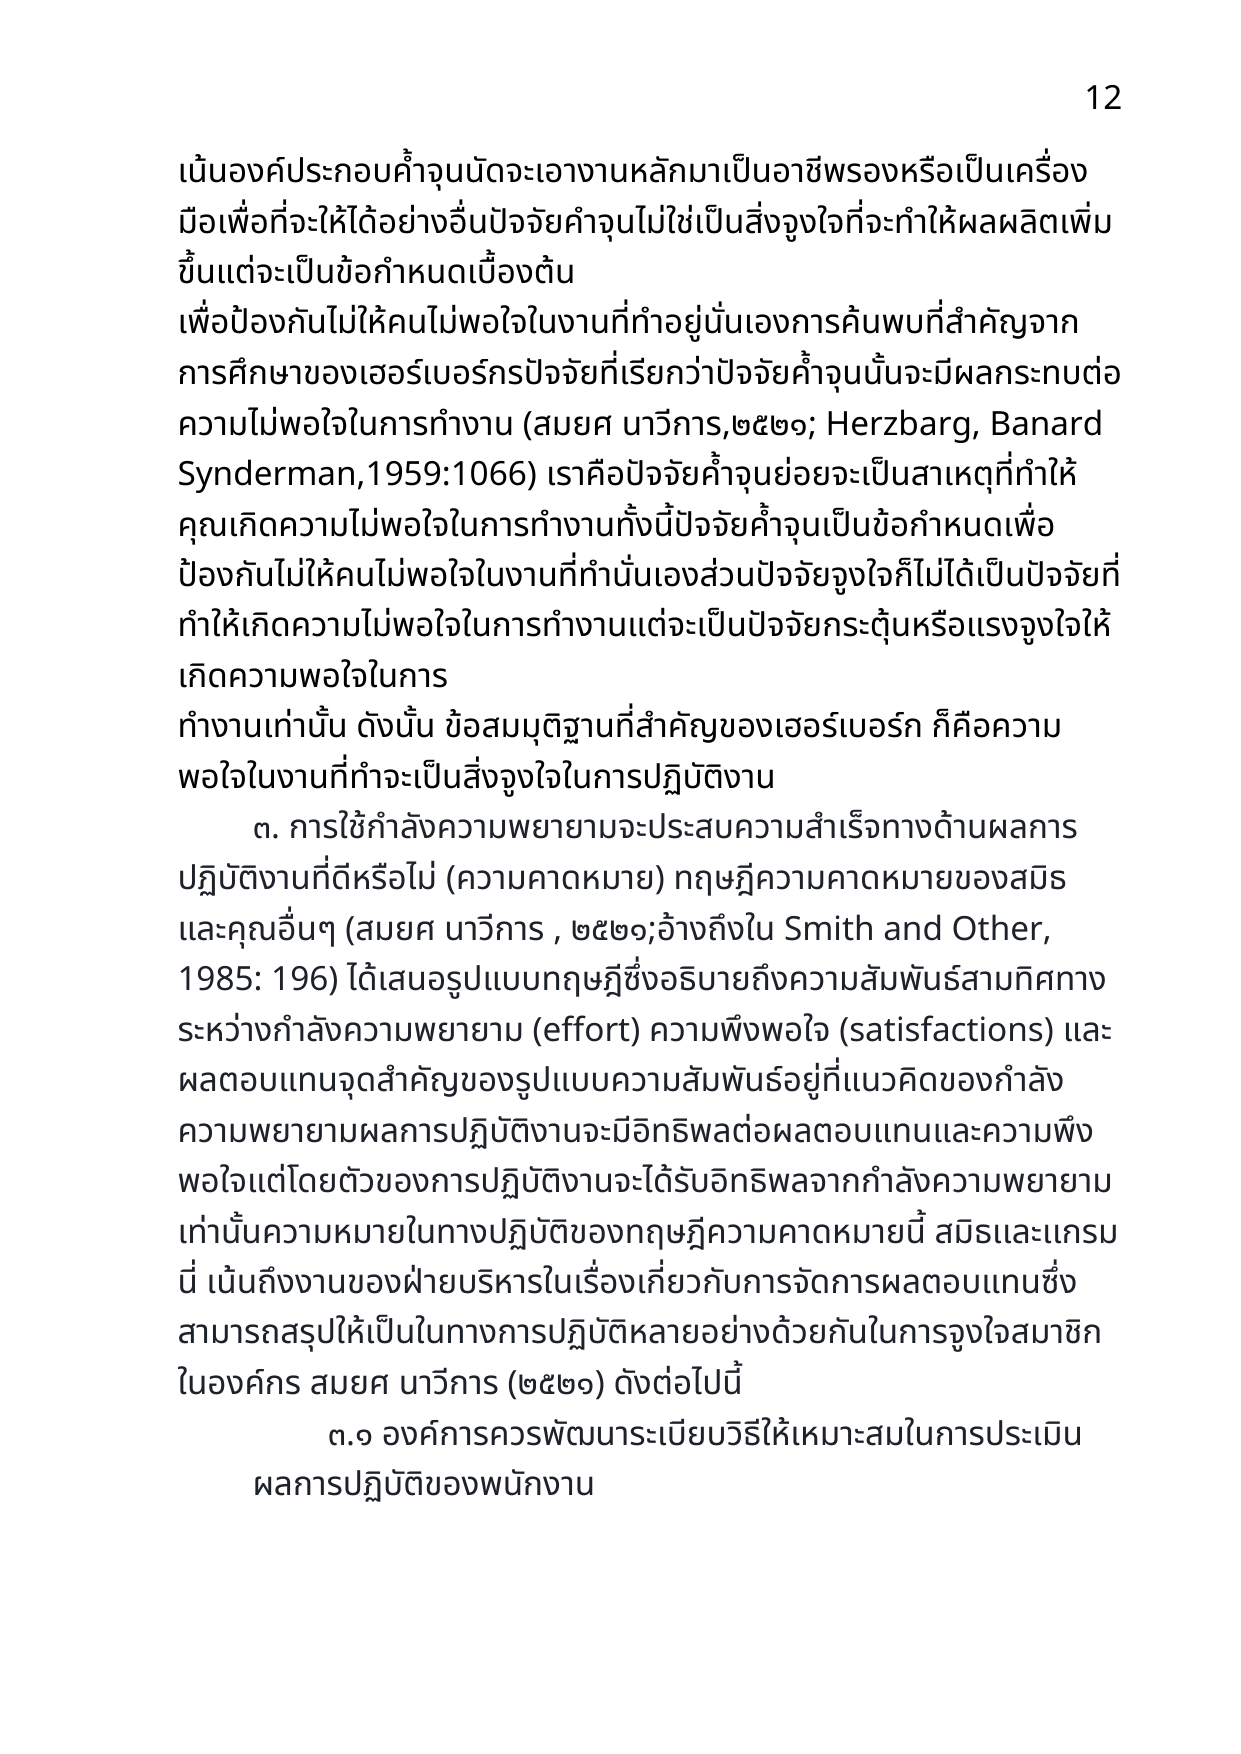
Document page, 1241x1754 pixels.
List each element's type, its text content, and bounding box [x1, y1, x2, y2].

text ๓.๑ องค์การควรพัฒนาระเบียบวิธีให้เหมาะสมในการประเมินผลการปฏิบัติของพนักงาน [252, 1409, 1122, 1511]
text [177, 147, 1122, 803]
text ๓. การใช้กำลังความพยายามจะประสบความสำเร็จทางด้านผลการปฏิบัติงานที่ดีหรือไม่ (ความคาดหมาย) ทฤษฎีความคาดหมายของสมิธ และคุณอื่นๆ (สมยศ นาวีการ , ๒๕๒๑;อ้างถึงใน Smith and Other, 1985: 196) ได้เสนอรูปแบบทฤษฎีซึ่งอธิบายถึงความสัมพันธ์สามทิศทางระหว่างกำลังความพยายาม (effort) ความพึงพอใจ (satisfactions) และผลตอบแทนจุดสำคัญของรูปแบบความสัมพันธ์อยู่ที่แนวคิดของกำลังความพยายามผลการปฏิบัติงานจะมีอิทธิพลต่อผลตอบแทนและความพึงพอใจแต่โดยตัวของการปฏิบัติงานจะได้รับอิทธิพลจากกำลังความพยายามเท่านั้นความหมายในทางปฏิบัติของทฤษฎีความคาดหมายนี้ สมิธเเละเเกรมนี่ เน้นถึงงานของฝ่ายบริหารในเรื่องเกี่ยวกับการจัดการผลตอบแทนซึ่งสามารถสรุปให้เป็นในทางการปฏิบัติหลายอย่างด้วยกันในการจูงใจสมาชิกในองค์กร สมยศ นาวีการ (๒๕๒๑) ดังต่อไปนี้ [177, 803, 1122, 1409]
